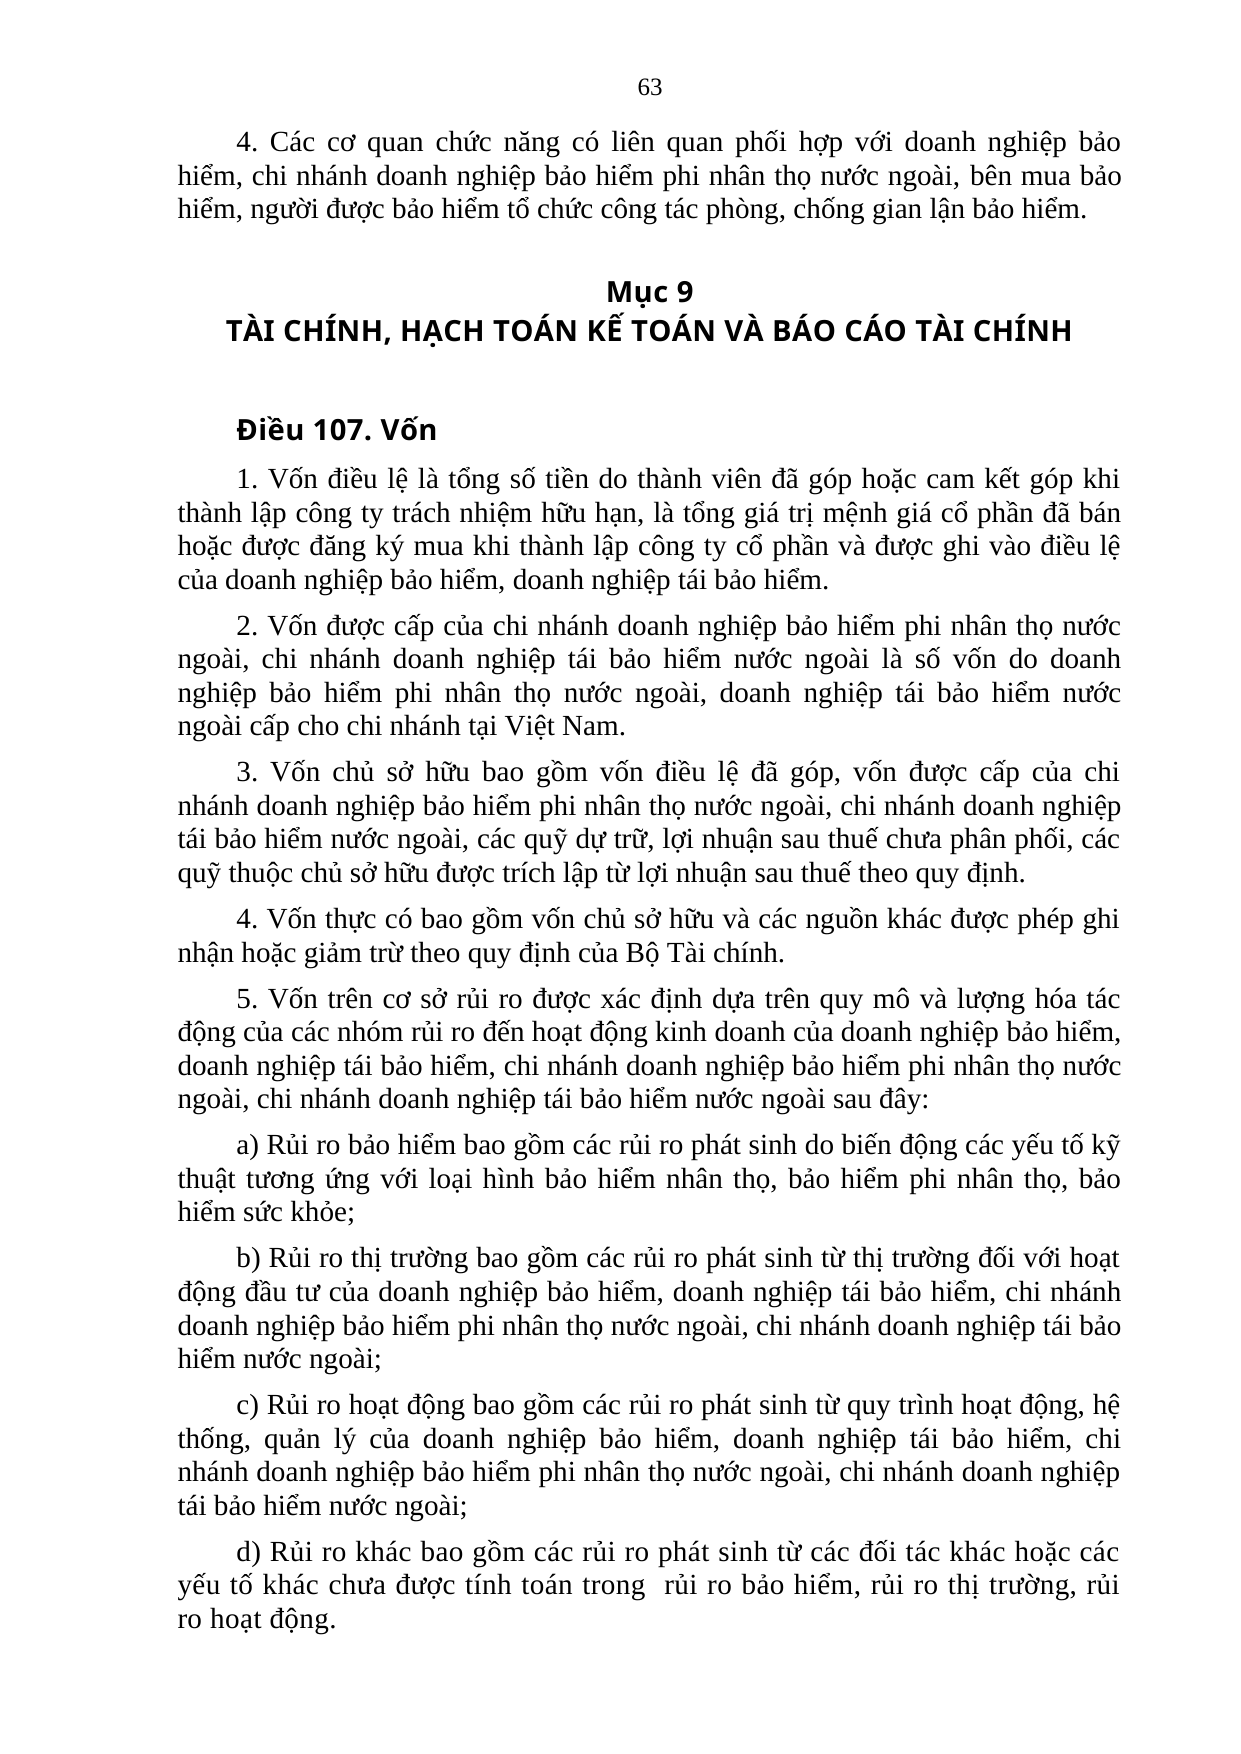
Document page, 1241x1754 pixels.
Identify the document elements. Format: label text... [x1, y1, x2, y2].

text 3. Vốn chủ sở hữu bao gồm vốn điều lệ đã góp, vốn được cấp của chi nhánh doanh nghiệp bảo hiểm phi nhân thọ nước ngoài, chi nhánh doanh nghiệp tái bảo hiểm nước ngoài, các quỹ dự trữ, lợi nhuận sau thuế chưa phân phối, các quỹ thuộc chủ sở hữu được trích lập từ lợi nhuận sau thuế theo quy định. [177, 754, 1122, 889]
text a) Rủi ro bảo hiểm bao gồm các rủi ro phát sinh do biến động các yếu tố kỹ thuật tương ứng với loại hình bảo hiểm nhân thọ, bảo hiểm phi nhân thọ, bảo hiểm sức khỏe; [177, 1127, 1122, 1228]
text 1. Vốn điều lệ là tổng số tiền do thành viên đã góp hoặc cam kết góp khi thành lập công ty trách nhiệm hữu hạn, là tổng giá trị mệnh giá cổ phần đã bán hoặc được đăng ký mua khi thành lập công ty cổ phần và được ghi vào điều lệ của doanh nghiệp bảo hiểm, doanh nghiệp tái bảo hiểm. [177, 461, 1122, 595]
text d) Rủi ro khác bao gồm các rủi ro phát sinh từ các đối tác khác hoặc các yếu tố khác chưa được tính toán trong rủi ro bảo hiểm, rủi ro thị trường, rủi ro hoạt động. [177, 1534, 1122, 1634]
text c) Rủi ro hoạt động bao gồm các rủi ro phát sinh từ quy trình hoạt động, hệ thống, quản lý của doanh nghiệp bảo hiểm, doanh nghiệp tái bảo hiểm, chi nhánh doanh nghiệp bảo hiểm phi nhân thọ nước ngoài, chi nhánh doanh nghiệp tái bảo hiểm nước ngoài; [177, 1387, 1122, 1521]
subtitle Mục 9 TÀI CHÍNH, HẠCH TOÁN KẾ TOÁN VÀ BÁO CÁO TÀI CHÍNH [177, 271, 1122, 350]
text b) Rủi ro thị trường bao gồm các rủi ro phát sinh từ thị trường đối với hoạt động đầu tư của doanh nghiệp bảo hiểm, doanh nghiệp tái bảo hiểm, chi nhánh doanh nghiệp bảo hiểm phi nhân thọ nước ngoài, chi nhánh doanh nghiệp tái bảo hiểm nước ngoài; [177, 1241, 1122, 1375]
text 5. Vốn trên cơ sở rủi ro được xác định dựa trên quy mô và lượng hóa tác động của các nhóm rủi ro đến hoạt động kinh doanh của doanh nghiệp bảo hiểm, doanh nghiệp tái bảo hiểm, chi nhánh doanh nghiệp bảo hiểm phi nhân thọ nước ngoài, chi nhánh doanh nghiệp tái bảo hiểm nước ngoài sau đây: [177, 981, 1122, 1115]
text 4. Các cơ quan chức năng có liên quan phối hợp với doanh nghiệp bảo hiểm, chi nhánh doanh nghiệp bảo hiểm phi nhân thọ nước ngoài, bên mua bảo hiểm, người được bảo hiểm tổ chức công tác phòng, chống gian lận bảo hiểm. [177, 124, 1122, 225]
text 2. Vốn được cấp của chi nhánh doanh nghiệp bảo hiểm phi nhân thọ nước ngoài, chi nhánh doanh nghiệp tái bảo hiểm nước ngoài là số vốn do doanh nghiệp bảo hiểm phi nhân thọ nước ngoài, doanh nghiệp tái bảo hiểm nước ngoài cấp cho chi nhánh tại Việt Nam. [177, 608, 1122, 742]
subtitle Điều 107. Vốn [177, 409, 1122, 449]
text 4. Vốn thực có bao gồm vốn chủ sở hữu và các nguồn khác được phép ghi nhận hoặc giảm trừ theo quy định của Bộ Tài chính. [177, 901, 1122, 968]
